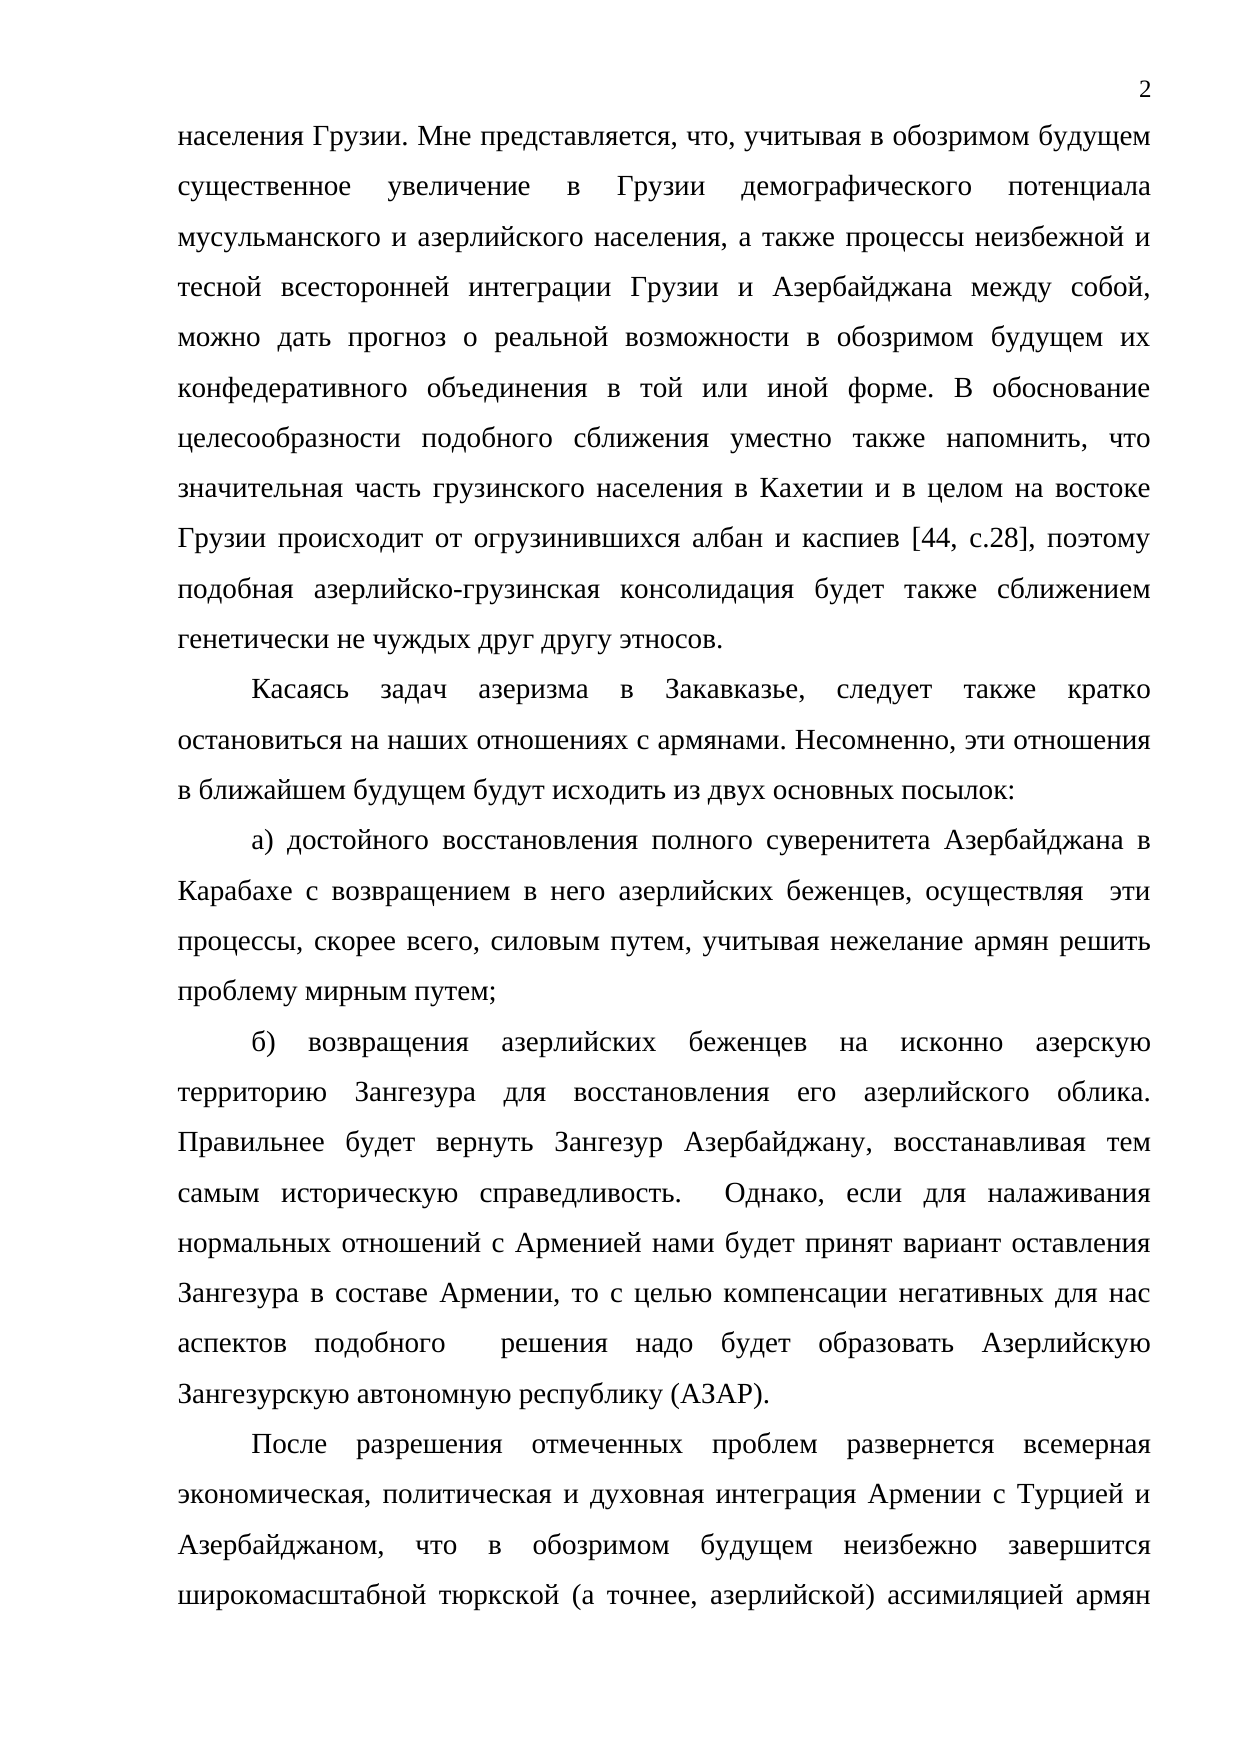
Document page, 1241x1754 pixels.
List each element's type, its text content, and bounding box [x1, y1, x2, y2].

text Касаясь задач азеризма в Закавказье, следует также кратко остановиться на наших отношениях с армянами. Несомненно, эти отношения в ближайшем будущем будут исходить из двух основных посылок: [177, 672, 1152, 806]
text а) достойного восстановления полного суверенитета Азербайджана в Карабахе с возвращением в него азерлийских беженцев, осуществляя эти процессы, скорее всего, силовым путем, учитывая нежелание армян решить проблему мирным путем; [177, 822, 1152, 1007]
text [177, 118, 1152, 655]
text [177, 1426, 1152, 1611]
text б) возвращения азерлийских беженцев на исконно азерскую территорию Зангезура для восстановления его азерлийского облика. Правильнее будет вернуть Зангезур Азербайджану, восстанавливая тем самым историческую справедливость. Однако, если для налаживания нормальных отношений с Арменией нами будет принят вариант оставления Зангезура в составе Армении, то с целью компенсации негативных для нас аспектов подобного решения надо будет образовать Азерлийскую Зангезурскую автономную республику (АЗАР). [177, 1024, 1152, 1409]
